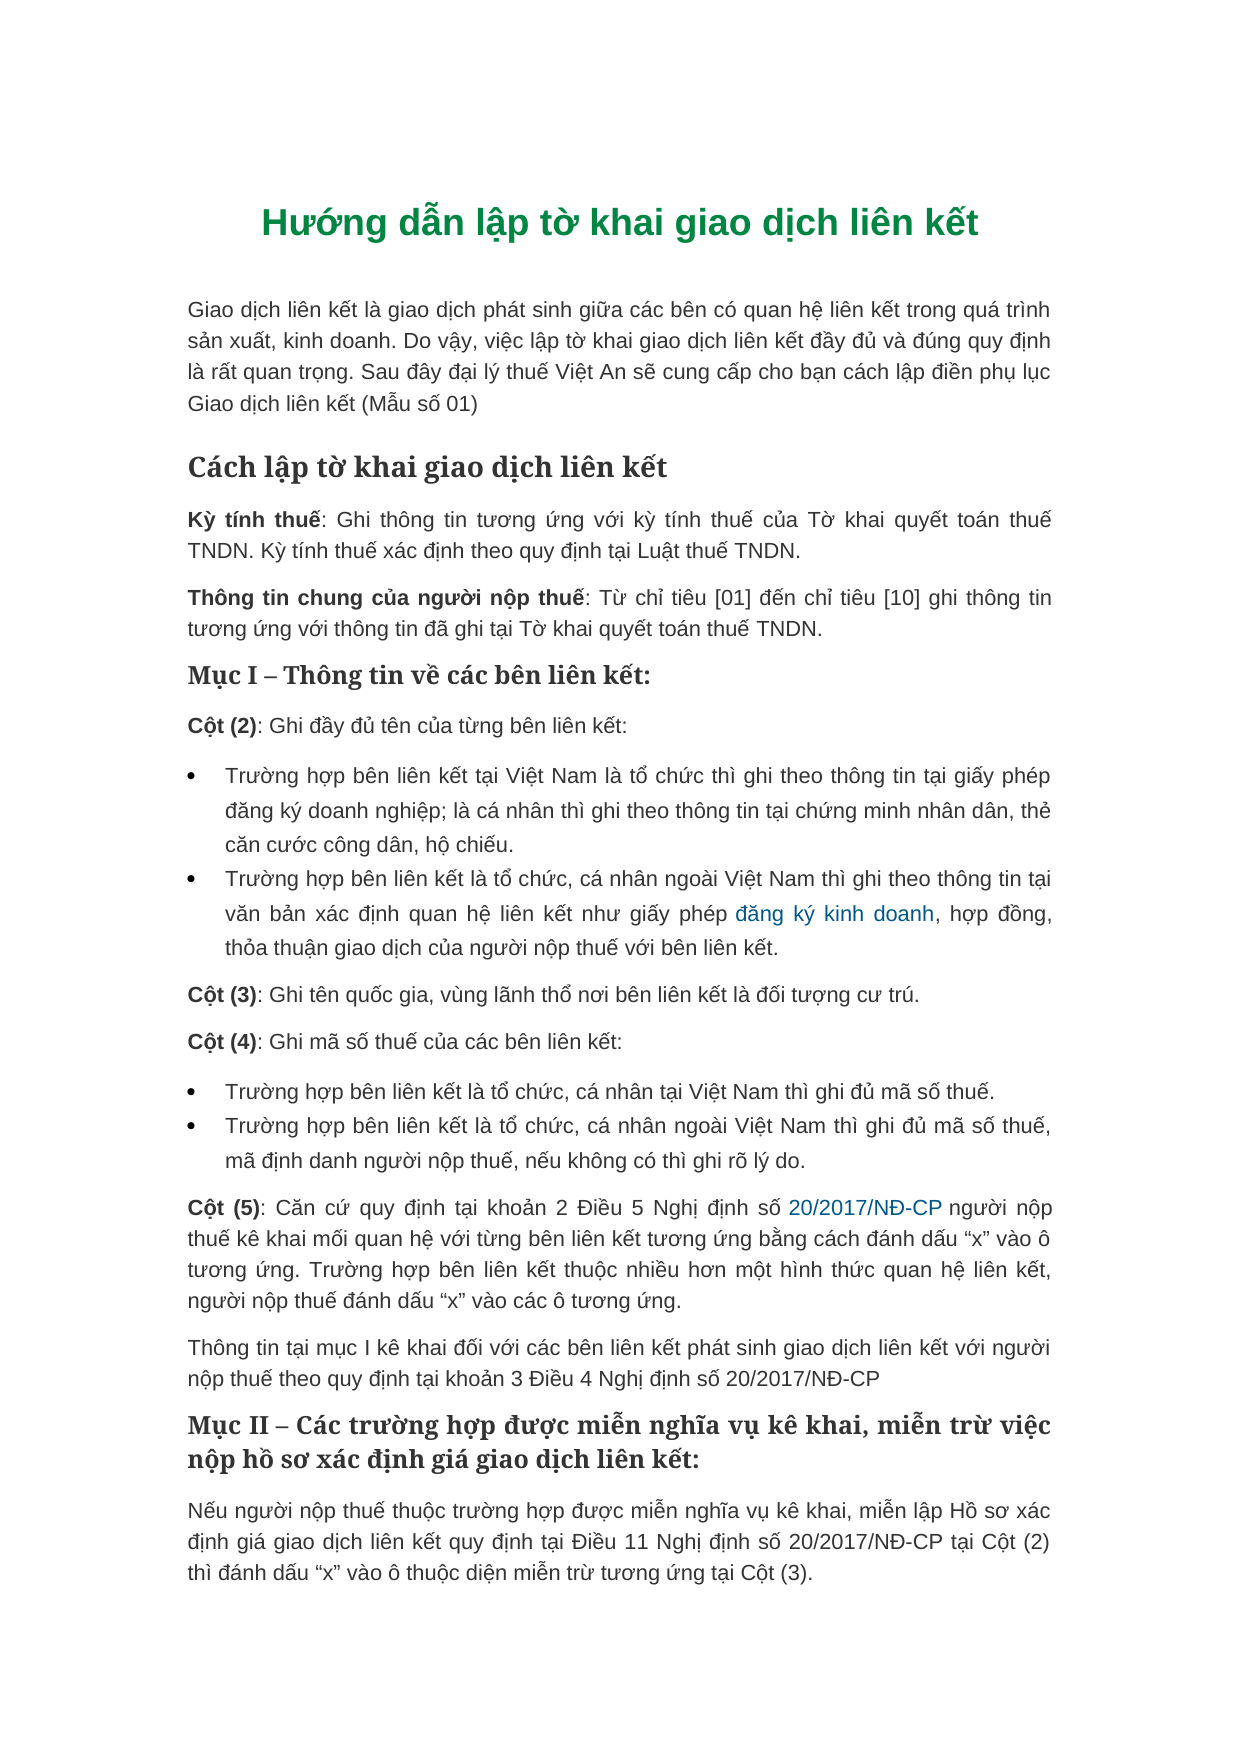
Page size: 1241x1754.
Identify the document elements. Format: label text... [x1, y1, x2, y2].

text Cột (4): Ghi mã số thuế của các bên liên kết: [187, 1023, 1053, 1054]
subtitle Mục I – Thông tin về các bên liên kết: [187, 657, 1053, 691]
subtitle Cách lập tờ khai giao dịch liên kết [187, 447, 1053, 485]
subtitle Mục II – Các trường hợp được miễn nghĩa vụ kê khai, miễn trừ việc nộp hồ sơ xác định giá giao dịch liên kết: [187, 1407, 1053, 1476]
text Giao dịch liên kết là giao dịch phát sinh giữa các bên có quan hệ liên kết trong quá trình sản xuất, kinh doanh. Do vậy, việc lập tờ khai giao dịch liên kết đầy đủ và đúng quy định là rất quan trọng. Sau đây đại lý thuế Việt An sẽ cung cấp cho bạn cách lập điền phụ lục Giao dịch liên kết (Mẫu số 01) [187, 291, 1053, 416]
text Cột (5): Căn cứ quy định tại khoản 2 Điều 5 Nghị định số 20/2017/NĐ-CP người nộp thuế kê khai mối quan hệ với từng bên liên kết tương ứng bằng cách đánh dấu “x” vào ô tương ứng. Trường hợp bên liên kết thuộc nhiều hơn một hình thức quan hệ liên kết, người nộp thuế đánh dấu “x” vào các ô tương ứng. [187, 1188, 1053, 1313]
list Trường hợp bên liên kết là tổ chức, cá nhân ngoài Việt Nam thì ghi đủ mã số thuế, mã định danh người nộp thuế, nếu không có thì ghi rõ lý do. [187, 1104, 1053, 1173]
text Cột (3): Ghi tên quốc gia, vùng lãnh thổ nơi bên liên kết là đối tượng cư trú. [187, 976, 1053, 1007]
subtitle Hướng dẫn lập tờ khai giao dịch liên kết [187, 181, 1053, 244]
text Thông tin chung của người nộp thuế: Từ chỉ tiêu [01] đến chỉ tiêu [10] ghi thông tin tương ứng với thông tin đã ghi tại Tờ khai quyết toán thuế TNDN. [187, 579, 1053, 641]
list Trường hợp bên liên kết tại Việt Nam là tổ chức thì ghi theo thông tin tại giấy phép đăng ký doanh nghiệp; là cá nhân thì ghi theo thông tin tại chứng minh nhân dân, thẻ căn cước công dân, hộ chiếu. [187, 754, 1053, 857]
list Trường hợp bên liên kết là tổ chức, cá nhân tại Việt Nam thì ghi đủ mã số thuế. [187, 1069, 1053, 1104]
text Nếu người nộp thuế thuộc trường hợp được miễn nghĩa vụ kê khai, miễn lập Hồ sơ xác định giá giao dịch liên kết quy định tại Điều 11 Nghị định số 20/2017/NĐ-CP tại Cột (2) thì đánh dấu “x” vào ô thuộc diện miễn trừ tương ứng tại Cột (3). [187, 1491, 1053, 1585]
text Kỳ tính thuế: Ghi thông tin tương ứng với kỳ tính thuế của Tờ khai quyết toán thuế TNDN. Kỳ tính thuế xác định theo quy định tại Luật thuế TNDN. [187, 501, 1053, 563]
list Trường hợp bên liên kết là tổ chức, cá nhân ngoài Việt Nam thì ghi theo thông tin tại văn bản xác định quan hệ liên kết như giấy phép đăng ký kinh doanh, hợp đồng, thỏa thuận giao dịch của người nộp thuế với bên liên kết. [187, 857, 1053, 960]
text Cột (2): Ghi đầy đủ tên của từng bên liên kết: [187, 707, 1053, 738]
text Thông tin tại mục I kê khai đối với các bên liên kết phát sinh giao dịch liên kết với người nộp thuế theo quy định tại khoản 3 Điều 4 Nghị định số 20/2017/NĐ-CP [187, 1329, 1053, 1391]
